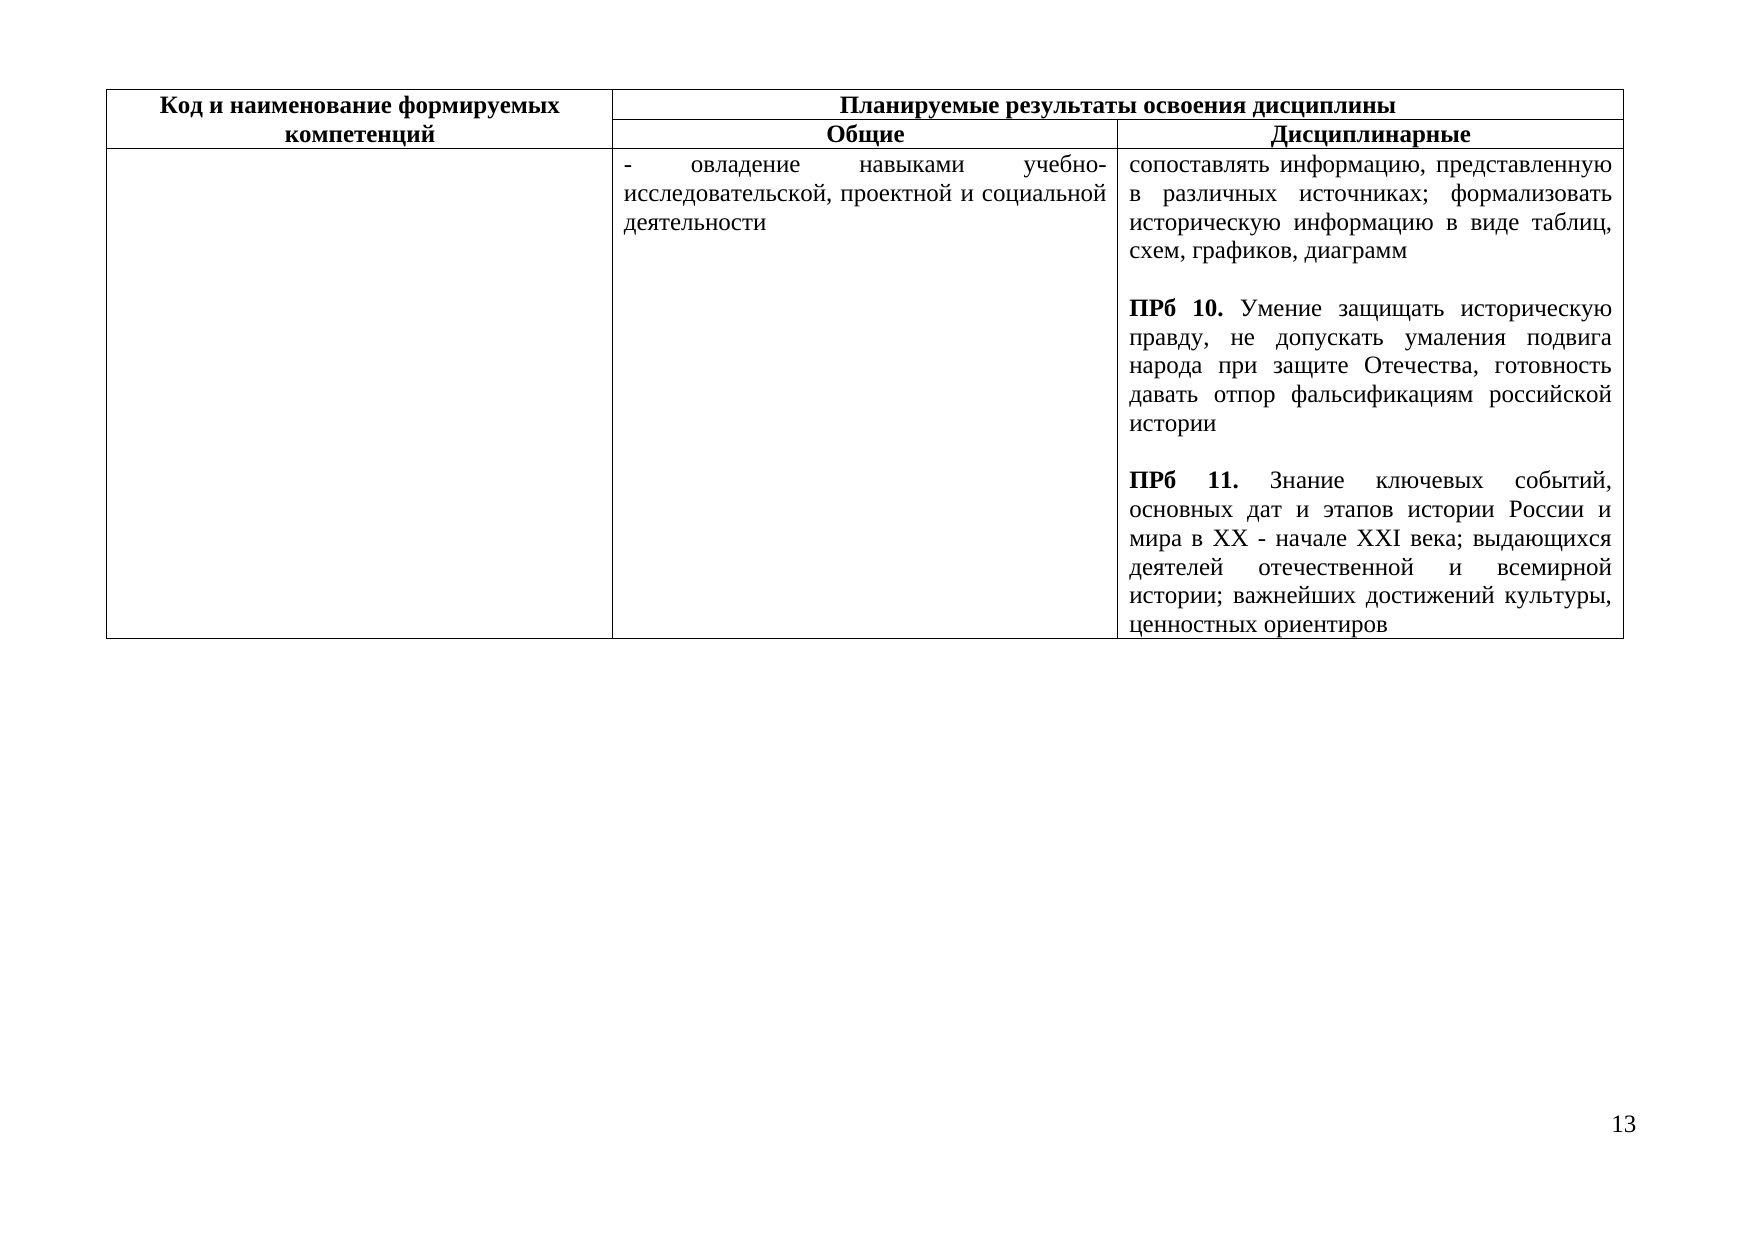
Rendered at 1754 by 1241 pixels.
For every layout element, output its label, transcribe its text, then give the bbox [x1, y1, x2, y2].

table_header Код и наименование формируемых компетенций [107, 90, 612, 148]
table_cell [613, 149, 1117, 638]
table_cell Общие [613, 120, 1117, 148]
table_cell Дисциплинарные [1118, 120, 1623, 148]
table_header Планируемые результаты освоения дисциплины [613, 90, 1623, 118]
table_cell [107, 149, 612, 638]
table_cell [1118, 149, 1623, 638]
